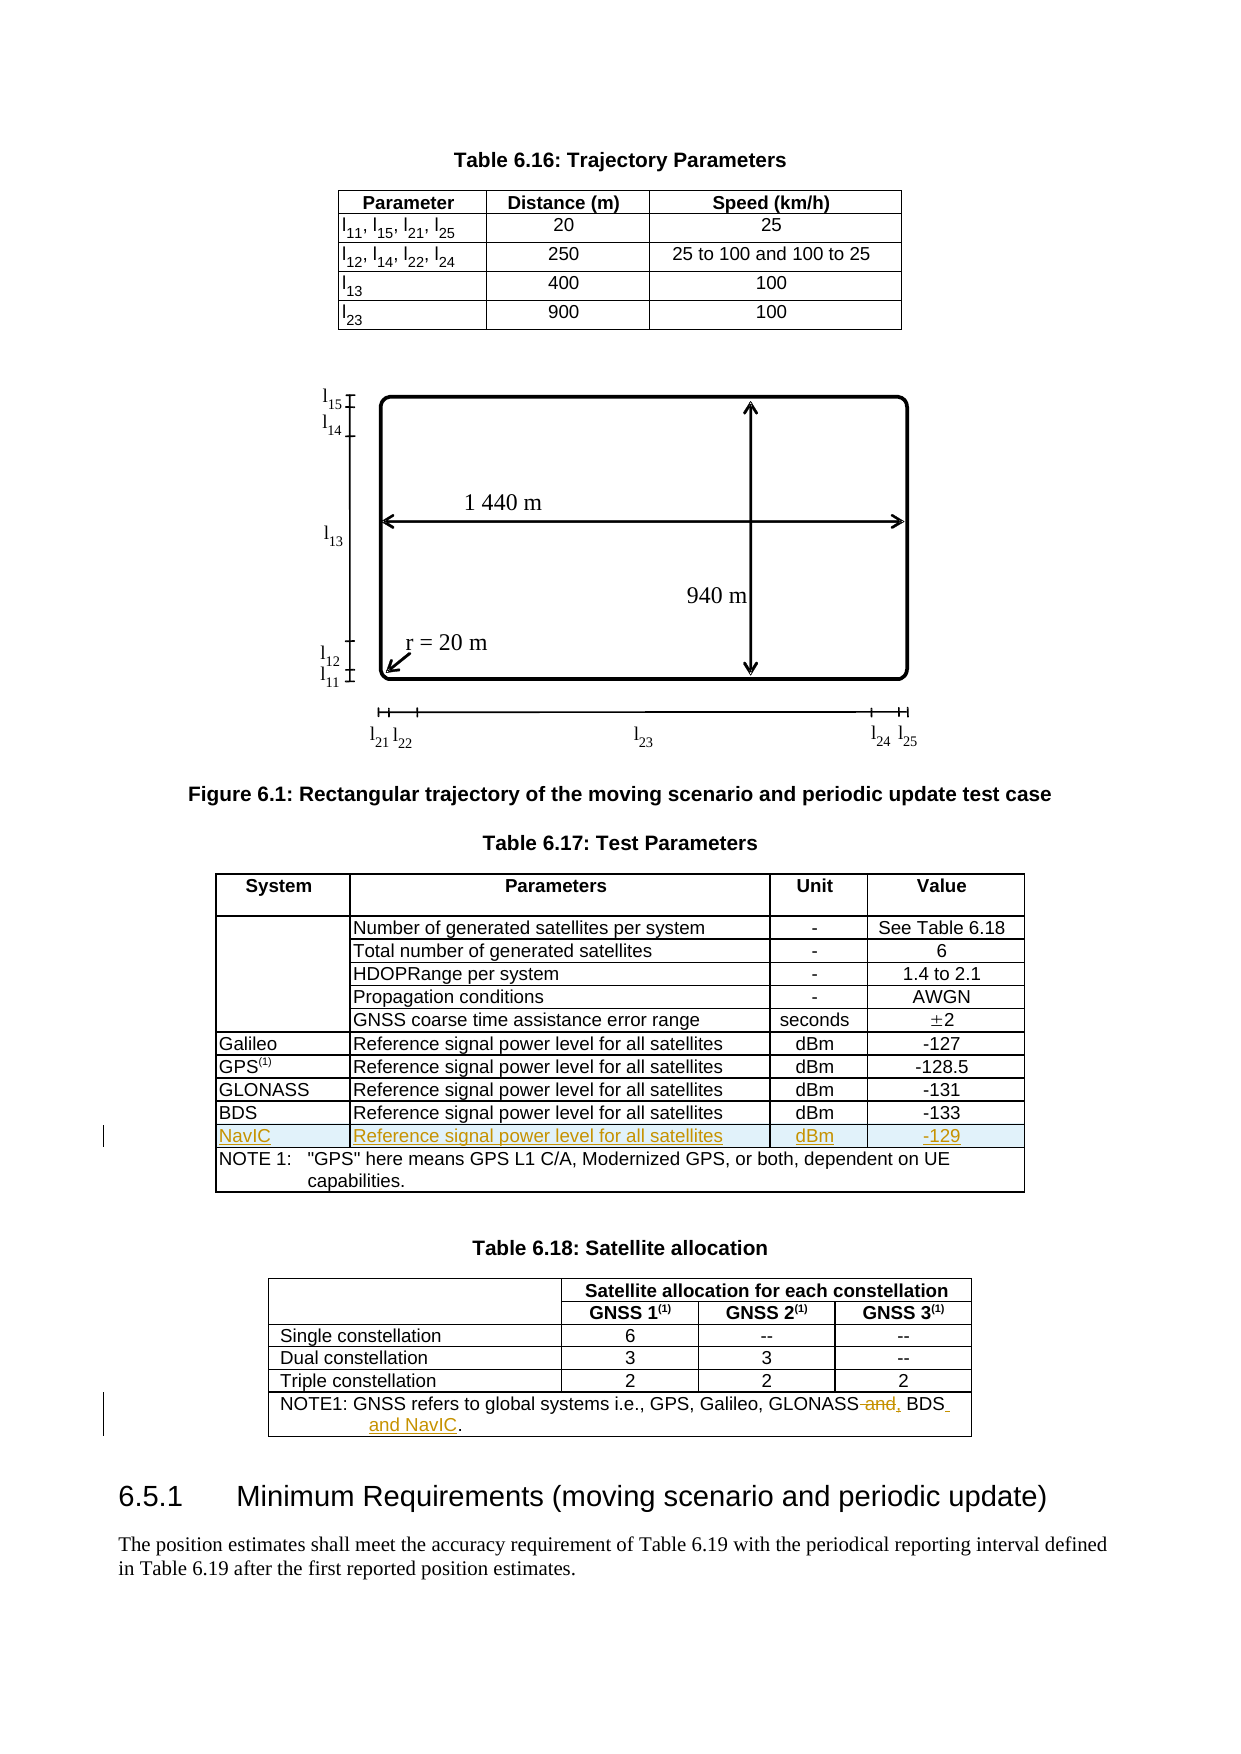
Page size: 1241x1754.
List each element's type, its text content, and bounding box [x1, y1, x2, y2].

table_cell dBm [771, 1079, 867, 1100]
table_cell 250 [487, 243, 649, 271]
table_cell 1.4 to 2.1 [868, 963, 1024, 984]
table_cell Propagation conditions [351, 986, 769, 1008]
table_cell [217, 917, 349, 1031]
table_cell Total number of generated satellites [351, 940, 769, 961]
table_cell Reference signal power level for all satellites [351, 1079, 769, 1100]
table_header Unit [771, 875, 867, 915]
table_cell GNSS coarse time assistance error range [351, 1009, 769, 1031]
table_cell 400 [487, 272, 649, 299]
table_header Value [868, 875, 1024, 915]
table_cell 900 [487, 301, 649, 328]
table_cell 25 to 100 and 100 to 25 [650, 243, 901, 271]
table_cell AWGN [868, 986, 1024, 1008]
table_header System [217, 875, 349, 915]
table_cell See Table 6.18 [868, 917, 1024, 938]
table_cell 6 [868, 940, 1024, 961]
table_cell NOTE 1: "GPS" here means GPS L1 C/A, Modernized GPS, or both, dependent on UE capabilities. [217, 1148, 1024, 1191]
table_cell -- [699, 1325, 834, 1346]
table_cell 2 [562, 1370, 698, 1391]
table_cell 3 [562, 1347, 698, 1369]
text Table 6.16: Trajectory Parameters [118, 148, 1122, 172]
table_cell l13 [339, 272, 486, 299]
table_header Satellite allocation for each constellation [562, 1279, 971, 1301]
table_cell dBm [771, 1102, 867, 1123]
table_cell GNSS 3(1) [836, 1302, 971, 1323]
text Table 6.18: Satellite allocation [118, 1236, 1122, 1259]
table_cell dBm [771, 1056, 867, 1077]
table_cell 2 [868, 1009, 1024, 1031]
text The position estimates shall meet the accuracy requirement of Table 6.19 with the periodical reporting interval defined in Table 6.19 after the first reported position estimates. [118, 1532, 1122, 1580]
table_header Speed (km/h) [650, 191, 901, 213]
table_cell GLONASS [217, 1079, 349, 1100]
table_cell -- [836, 1347, 971, 1369]
table_cell -127 [868, 1033, 1024, 1054]
table_cell Reference signal power level for all satellites [351, 1102, 769, 1123]
table_cell - [771, 986, 867, 1008]
table_header [269, 1279, 561, 1323]
table_header Parameter [339, 191, 486, 213]
table_cell GNSS 2(1) [699, 1302, 834, 1323]
table_cell seconds [771, 1009, 867, 1031]
table_cell 2 [699, 1370, 834, 1391]
table_cell 3 [699, 1347, 834, 1369]
table_header Parameters [351, 875, 769, 915]
text Table 6.17: Test Parameters [118, 831, 1122, 854]
table_cell - [771, 963, 867, 984]
table_cell 6 [562, 1325, 698, 1346]
table_cell Dual constellation [269, 1347, 561, 1369]
subtitle 6.5.1 Minimum Requirements (moving scenario and periodic update) [118, 1479, 1122, 1513]
table_cell 2 [836, 1370, 971, 1391]
table_cell Reference signal power level for all satellites [351, 1033, 769, 1054]
table_cell -128.5 [868, 1056, 1024, 1077]
table_cell Number of generated satellites per system [351, 917, 769, 938]
table_cell - [771, 940, 867, 961]
table_cell - [771, 917, 867, 938]
table_cell l11, l15, l21, l25 [339, 214, 486, 242]
table_cell -133 [868, 1102, 1024, 1123]
table_cell Single constellation [269, 1325, 561, 1346]
table_cell Triple constellation [269, 1370, 561, 1391]
table_cell 20 [487, 214, 649, 242]
table_cell l23 [339, 301, 486, 328]
table_header Distance (m) [487, 191, 649, 213]
table_cell dBm [771, 1033, 867, 1054]
table_cell 100 [650, 301, 901, 328]
table_cell GPS(1) [217, 1056, 349, 1077]
table_cell Galileo [217, 1033, 349, 1054]
table_cell BDS [217, 1102, 349, 1123]
table_cell l12, l14, l22, l24 [339, 243, 486, 271]
table_cell 25 [650, 214, 901, 242]
table_cell Reference signal power level for all satellites [351, 1056, 769, 1077]
table_cell NOTE1: GNSS refers to global systems i.e., GPS, Galileo, GLONASS BDS. [269, 1393, 971, 1436]
table_cell per system [351, 963, 769, 984]
table_cell -- [836, 1325, 971, 1346]
text Figure 6.1: Rectangular trajectory of the moving scenario and periodic update test case [118, 782, 1122, 806]
table_cell GNSS 1(1) [562, 1302, 698, 1323]
table_cell 100 [650, 272, 901, 299]
table_cell -131 [868, 1079, 1024, 1100]
